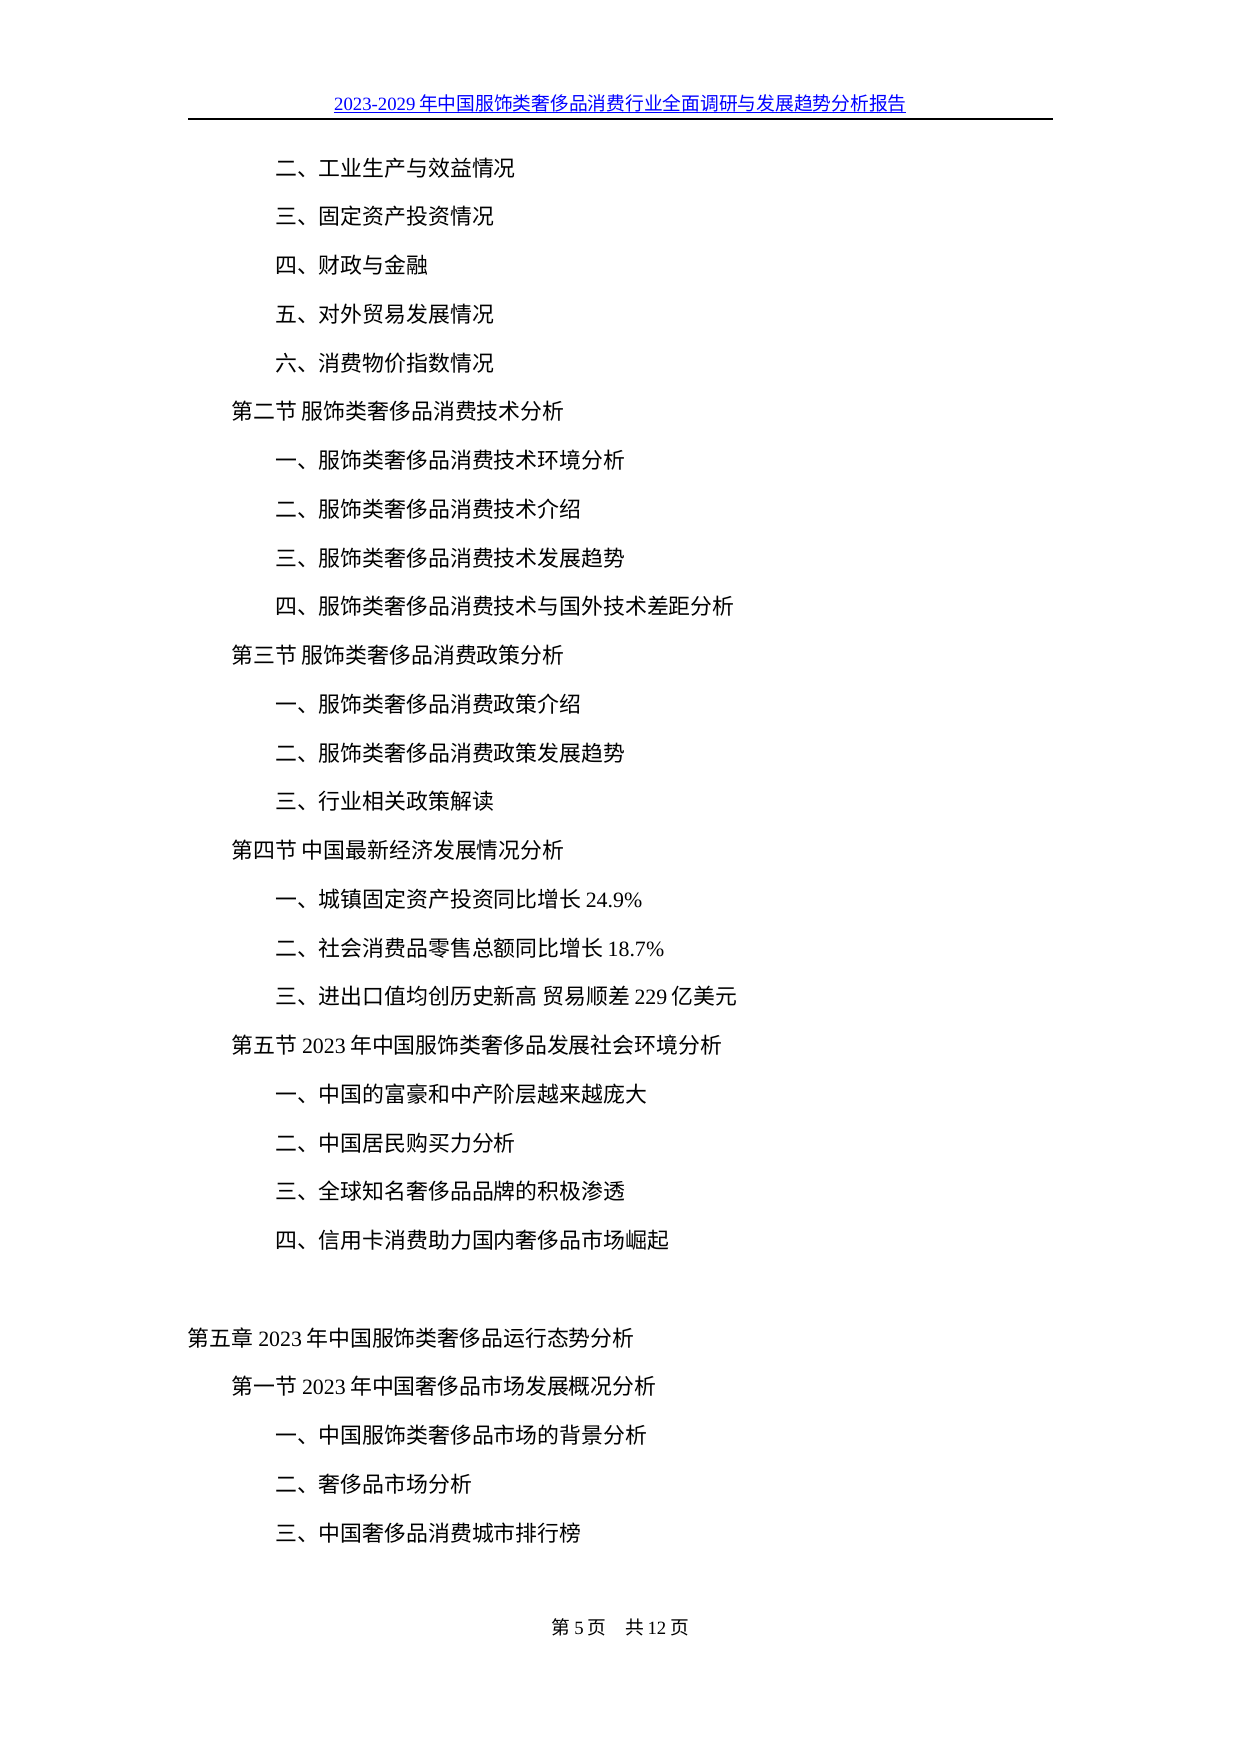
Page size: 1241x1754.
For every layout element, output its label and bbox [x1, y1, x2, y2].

text [187, 150, 1053, 1548]
